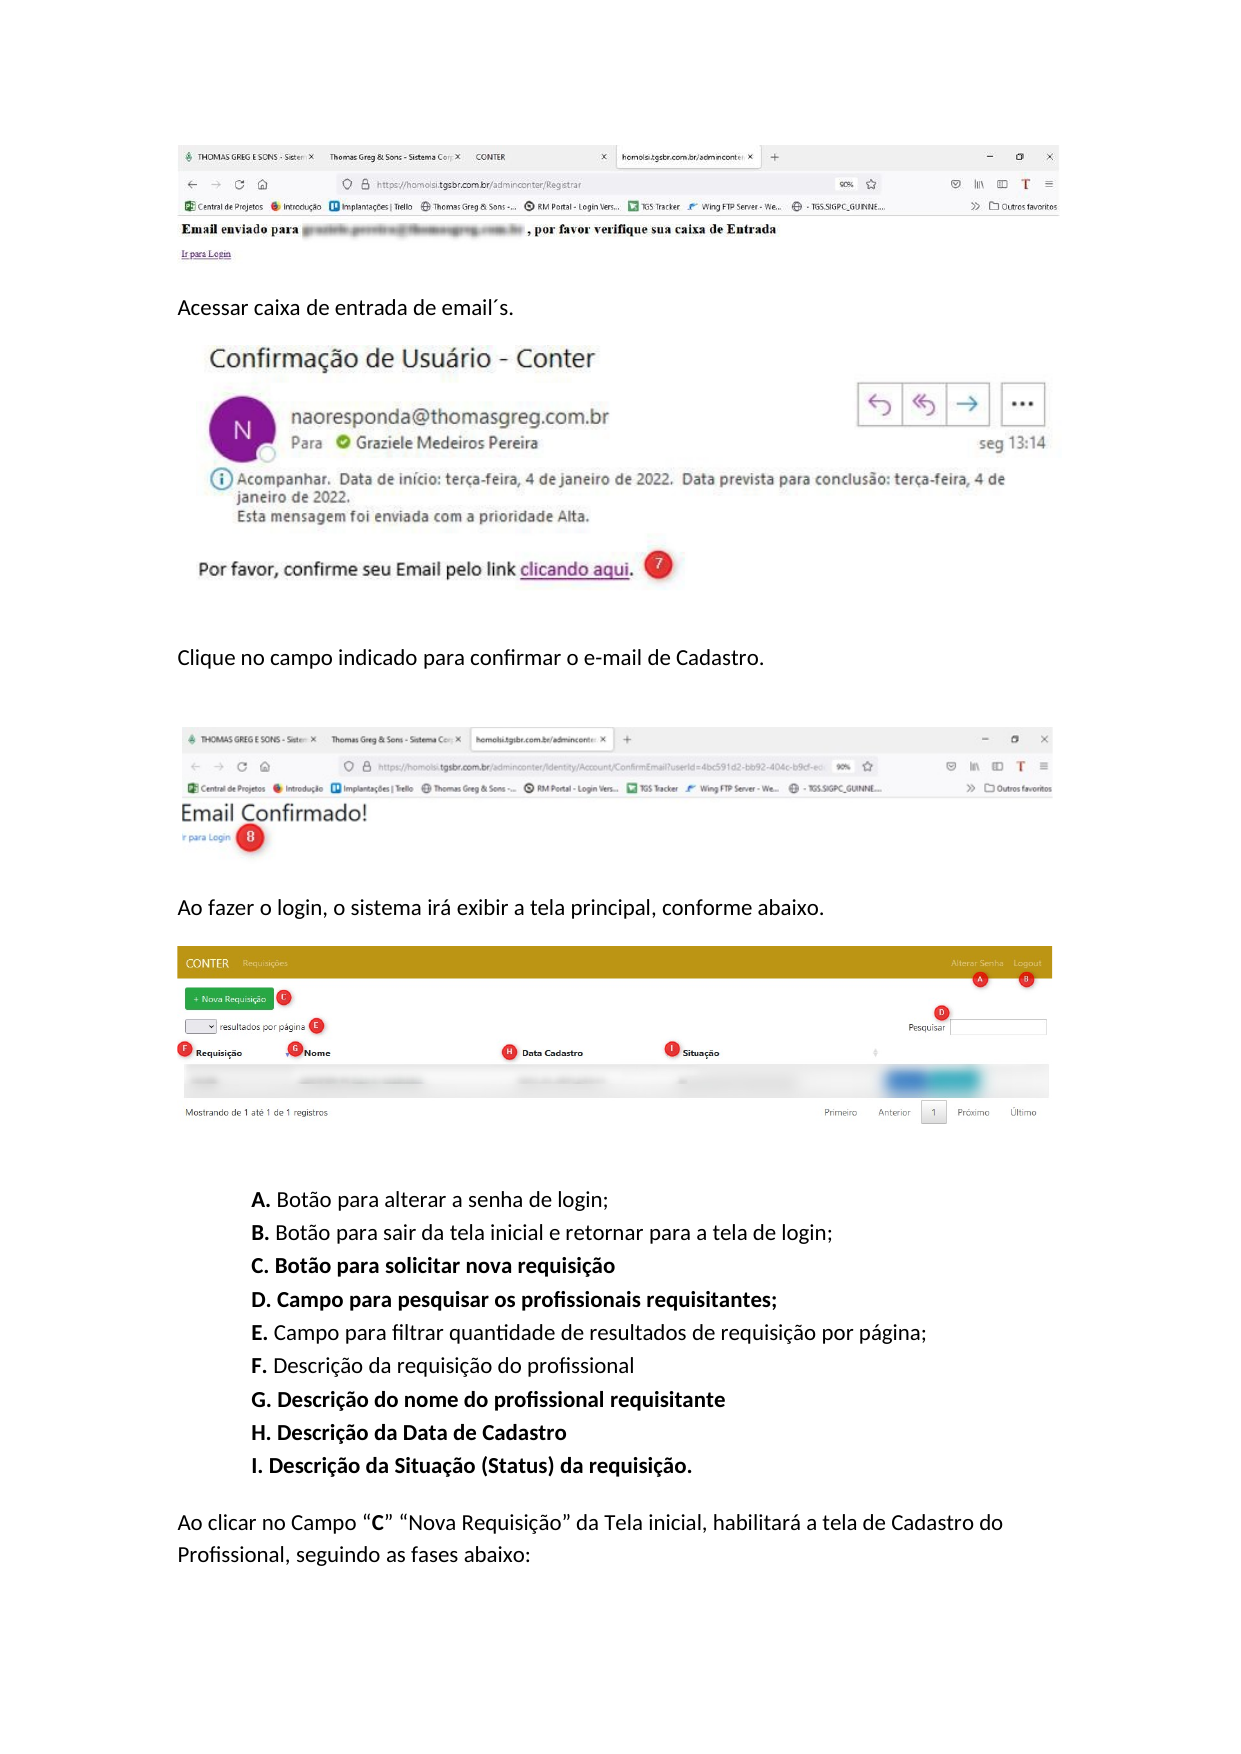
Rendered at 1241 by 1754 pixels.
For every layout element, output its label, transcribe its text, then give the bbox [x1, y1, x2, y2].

picture [177, 145, 1060, 264]
list Botão para sair da tela inicial e retornar para a tela de login; [251, 1218, 1073, 1246]
list Campo para pesquisar os profissionais requisitantes; [251, 1285, 1073, 1313]
picture [182, 727, 1053, 864]
text Acessar caixa de entrada de email´s. [177, 293, 1073, 321]
text Clique no campo indicado para confirmar o e-mail de Cadastro. [177, 643, 1073, 671]
list Botão para alterar a senha de login; [251, 1185, 1073, 1213]
picture [177, 946, 1053, 1124]
subtitle Botão para solicitar nova requisição [251, 1252, 1073, 1280]
picture [196, 345, 1063, 591]
list Descrição da requisição do profissional [251, 1352, 1073, 1379]
list Descrição da Data de Cadastro [251, 1418, 1073, 1446]
list Campo para filtrar quantidade de resultados de requisição por página; [251, 1318, 1073, 1346]
subtitle Descrição da Situação (Status) da requisição. [251, 1451, 1073, 1479]
subtitle Descrição do nome do profissional requisitante [251, 1385, 1073, 1413]
text Ao clicar no Campo “C” “Nova Requisição” da Tela inicial, habilitará a tela de Cadastro do Profissional, seguindo as fases abaixo: [177, 1508, 1006, 1568]
text Ao fazer o login, o sistema irá exibir a tela principal, conforme abaixo. [177, 893, 1073, 921]
